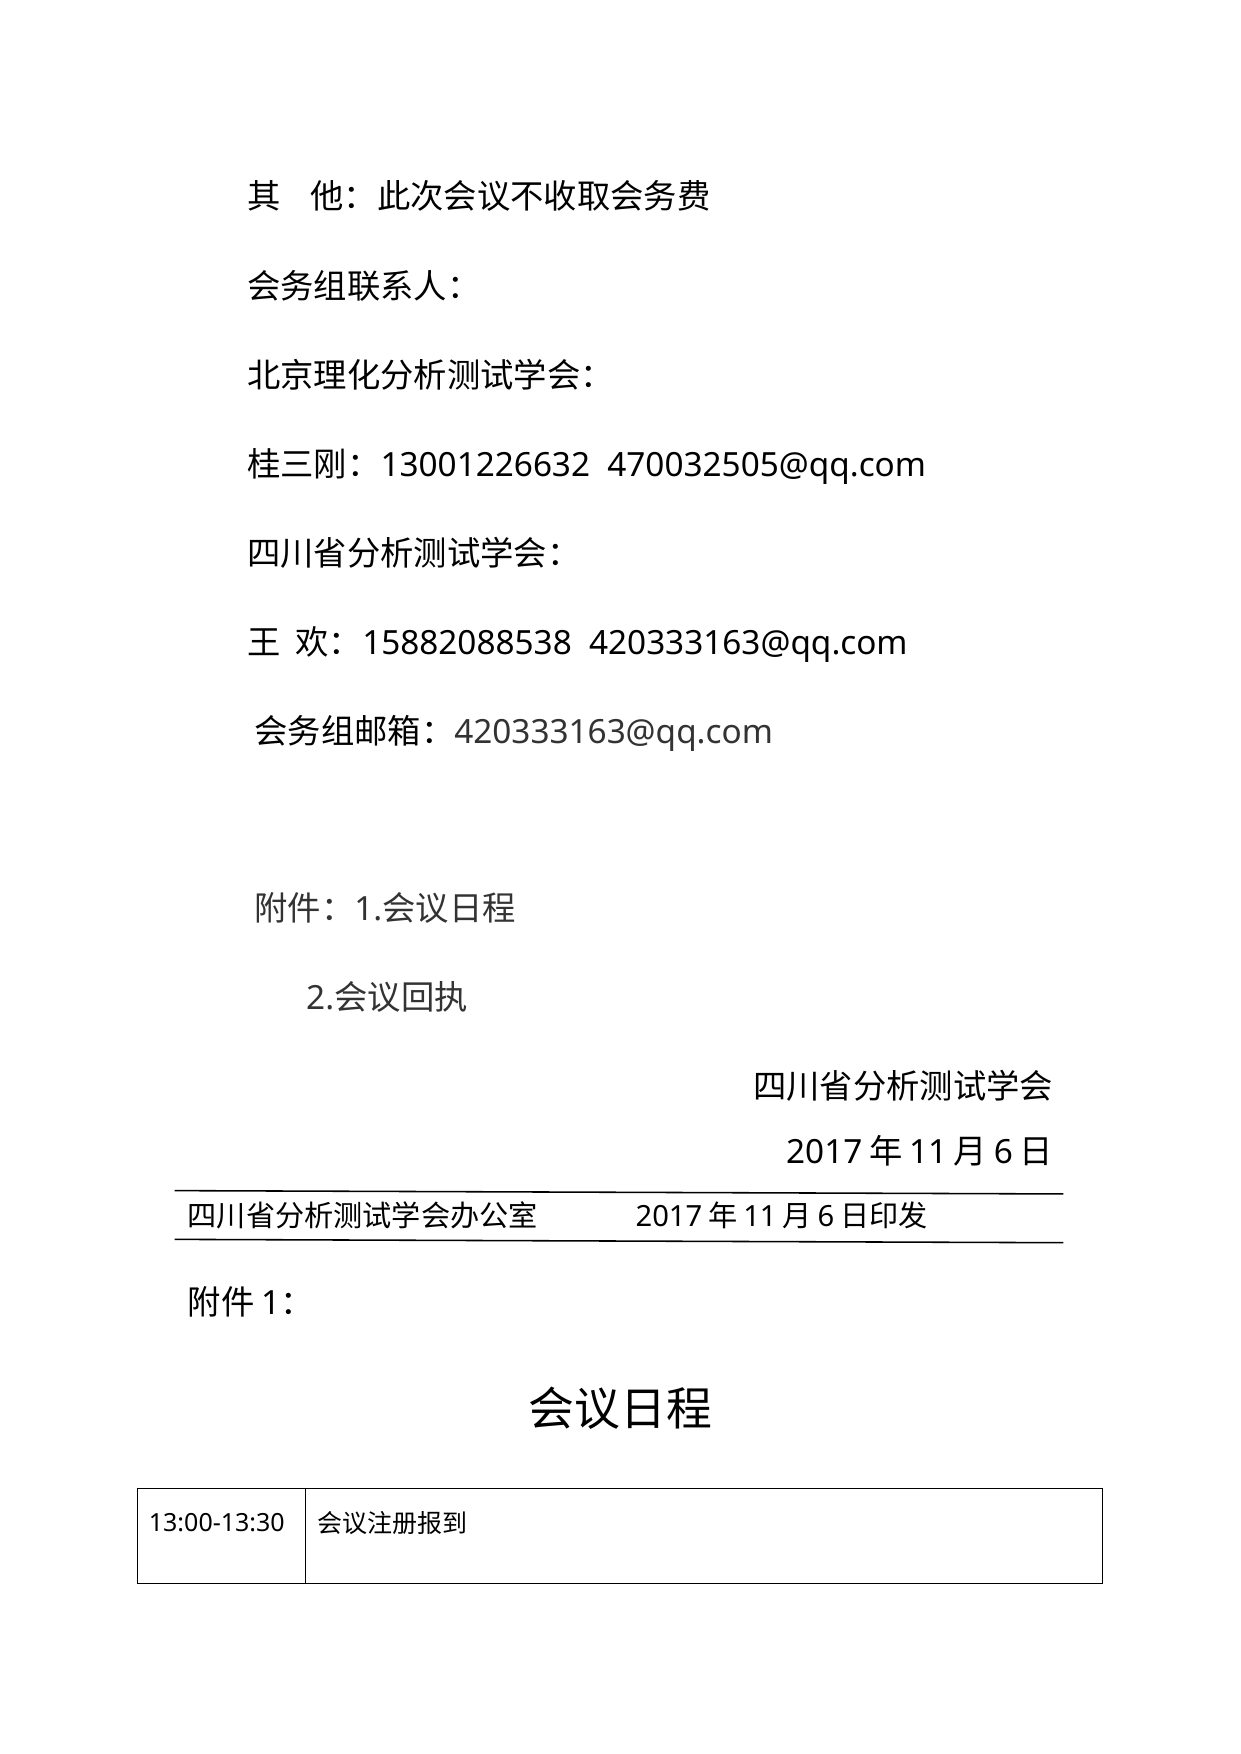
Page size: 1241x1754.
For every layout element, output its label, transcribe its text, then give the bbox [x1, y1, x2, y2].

text 附件1： [187, 1268, 1053, 1333]
text 2.会议回执 [187, 963, 1053, 1028]
text 桂三刚：13001226632 470032505@qq.com [198, 429, 1053, 494]
text 四川省分析测试学会 [187, 1052, 1053, 1117]
text 2017年11月6日 [187, 1117, 1053, 1182]
text 会务组邮箱：420333163@qq.com [187, 697, 1053, 762]
table_header 13:00-13:30 [138, 1489, 305, 1582]
text 其 他：此次会议不收取会务费 [198, 162, 1053, 227]
table_header 会议注册报到 [306, 1489, 1102, 1582]
text 北京理化分析测试学会： [198, 340, 1053, 405]
text 四川省分析测试学会： [198, 518, 1053, 583]
text 四川省分析测试学会办公室 2017年11月6日印发 [187, 1192, 1053, 1241]
text 会务组联系人： [198, 251, 1053, 316]
text 王 欢：15882088538 420333163@qq.com [198, 607, 1053, 672]
text 附件：1.会议日程 [187, 873, 1053, 938]
text 会议日程 [187, 1357, 1053, 1454]
